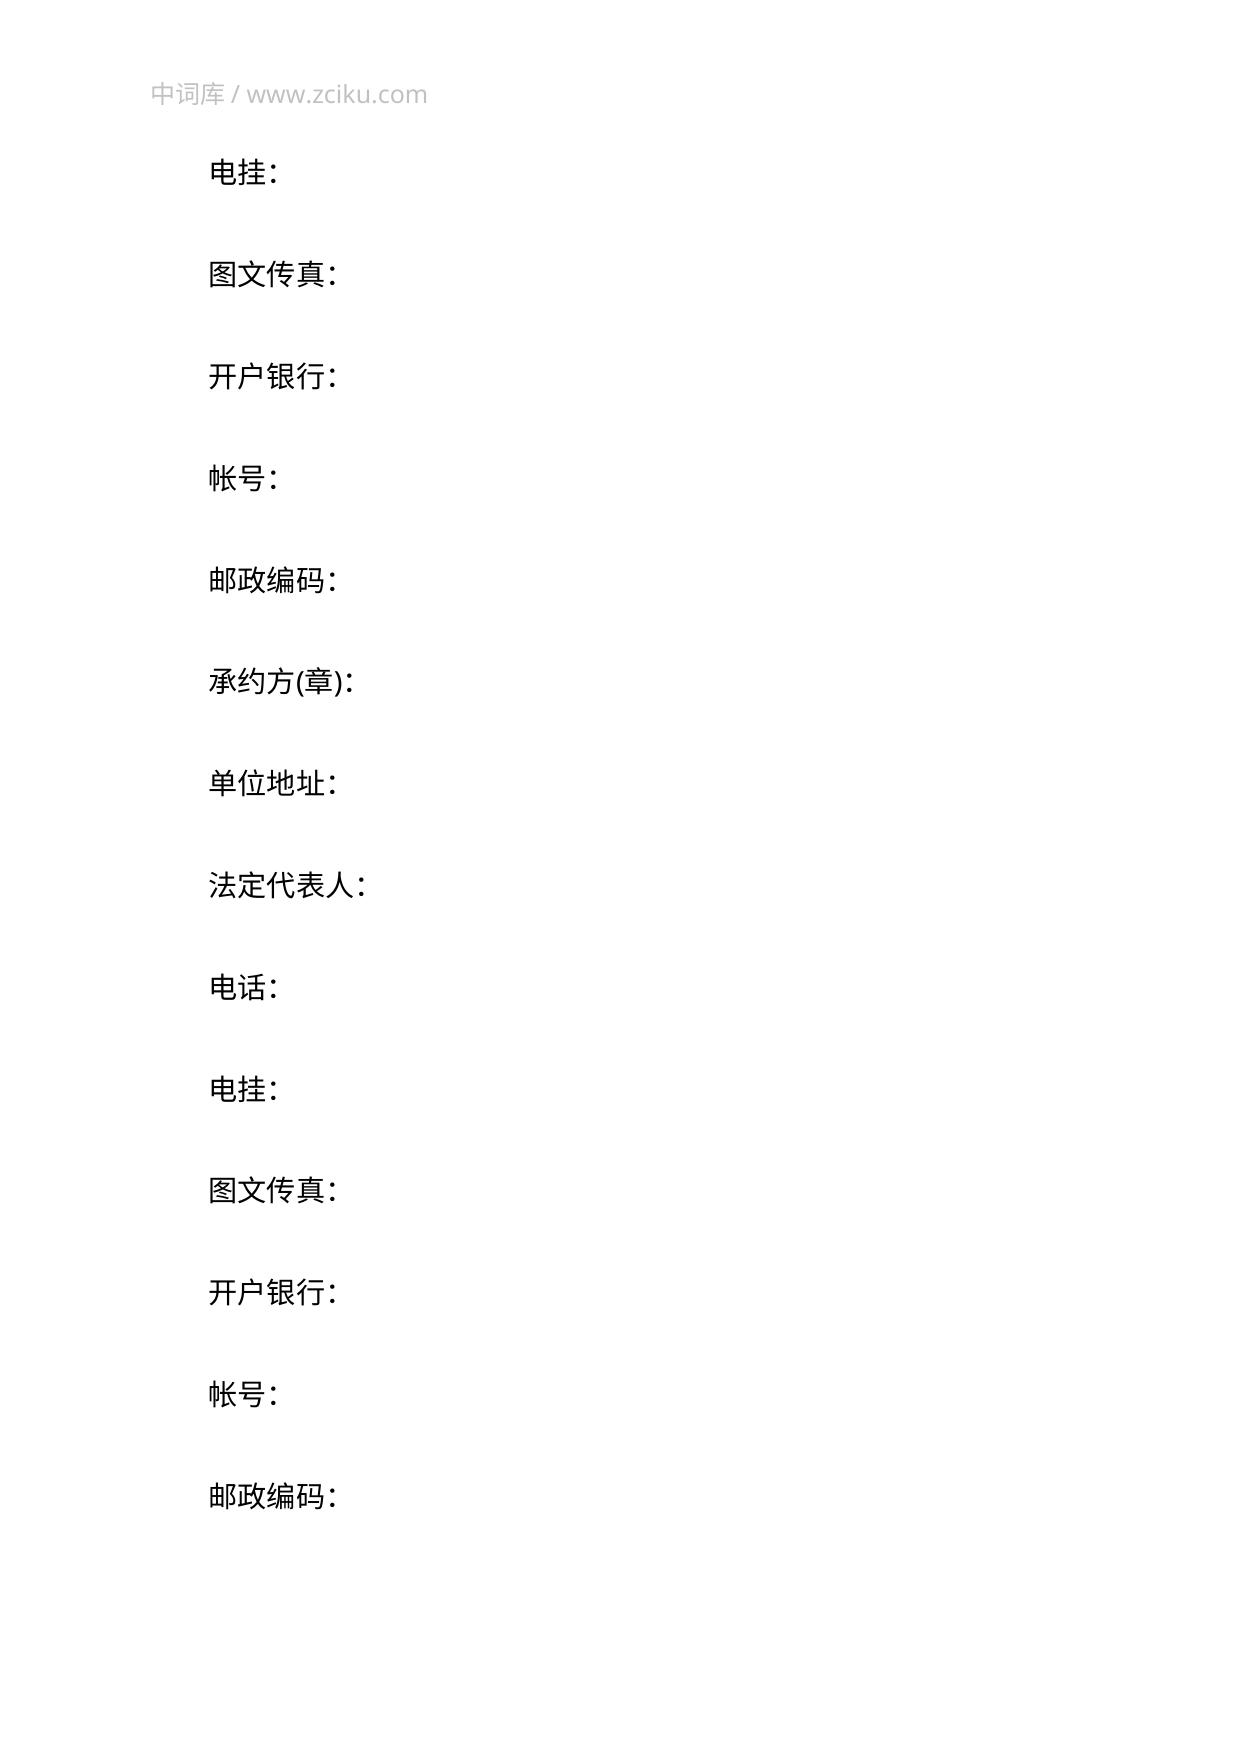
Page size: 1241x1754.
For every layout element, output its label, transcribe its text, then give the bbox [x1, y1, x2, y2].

text 开户银行： [150, 353, 1090, 396]
text 图文传真： [150, 252, 1090, 294]
text 帐号： [150, 455, 1090, 498]
text 法定代表人： [150, 863, 1090, 905]
text 电挂： [150, 1066, 1090, 1108]
text 单位地址： [150, 761, 1090, 803]
text 邮政编码： [150, 1473, 1090, 1516]
text 邮政编码： [150, 557, 1090, 599]
text 承约方(章)： [150, 659, 1090, 701]
text 电话： [150, 964, 1090, 1007]
text 开户银行： [150, 1270, 1090, 1312]
text 电挂： [150, 150, 1090, 192]
text 帐号： [150, 1371, 1090, 1414]
text 图文传真： [150, 1168, 1090, 1210]
